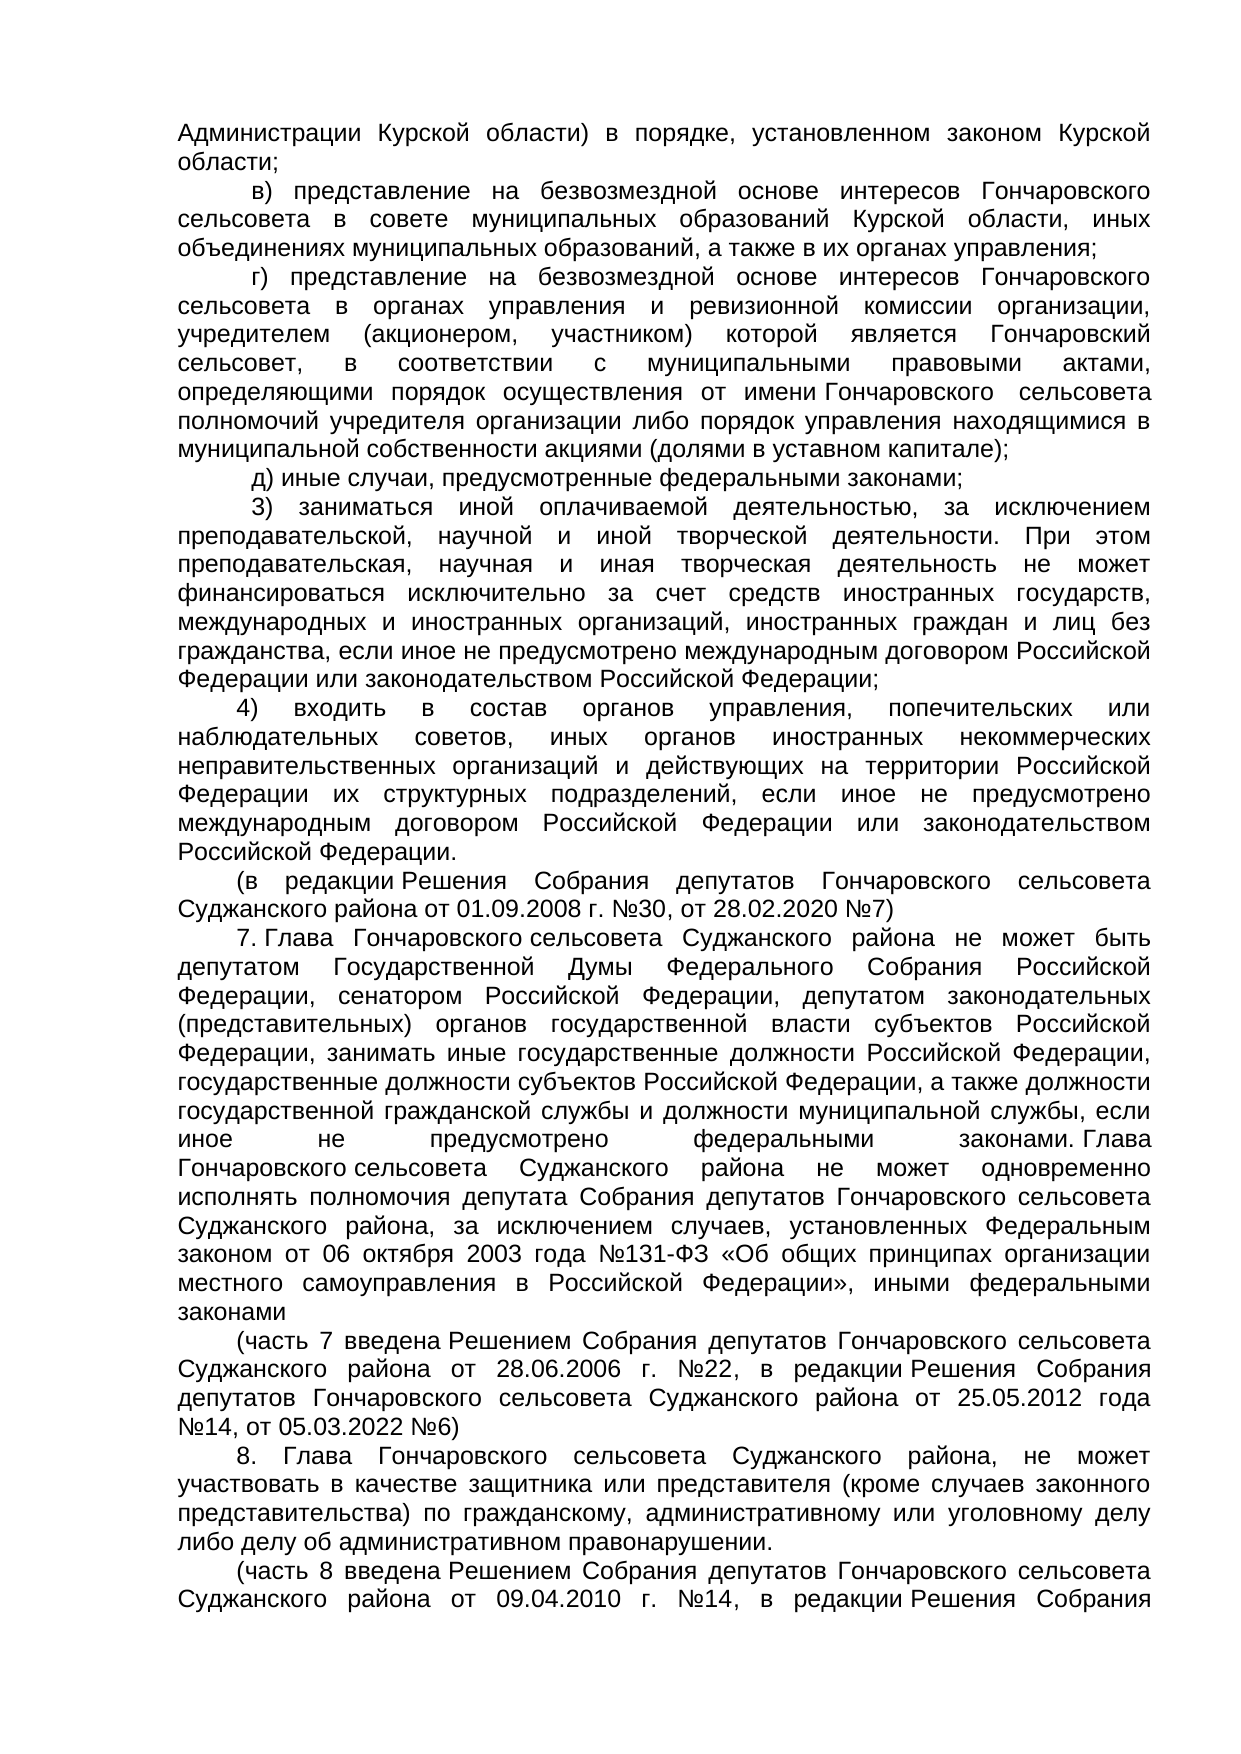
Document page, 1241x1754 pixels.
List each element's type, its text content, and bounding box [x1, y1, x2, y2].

text д) иные случаи, предусмотренные федеральными законами; [177, 463, 1152, 492]
text 3) заниматься иной оплачиваемой деятельностью, за исключением преподавательской, научной и иной творческой деятельности. При этом преподавательская, научная и иная творческая деятельность не может финансироваться исключительно за счет средств иностранных государств, международных и иностранных организаций, иностранных граждан и лиц без гражданства, если иное не предусмотрено международным договором Российской Федерации или законодательством Российской Федерации; [177, 492, 1152, 693]
text в) представление на безвозмездной основе интересов Гончаровского сельсовета в совете муниципальных образований Курской области, иных объединениях муниципальных образований, а также в их органах управления; [177, 176, 1152, 262]
text 8. Глава Гончаровского сельсовета Суджанского района, не может участвовать в качестве защитника или представителя (кроме случаев законного представительства) по гражданскому, административному или уголовному делу либо делу об административном правонарушении. [177, 1441, 1152, 1556]
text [177, 1556, 1152, 1613]
text г) представление на безвозмездной основе интересов Гончаровского сельсовета в органах управления и ревизионной комиссии организации, учредителем (акционером, участником) которой является Гончаровский сельсовет, в соответствии с муниципальными правовыми актами, определяющими порядок осуществления от имени Гончаровского сельсовета полномочий учредителя организации либо порядок управления находящимися в муниципальной собственности акциями (долями в уставном капитале); [177, 262, 1152, 463]
text 4) входить в состав органов управления, попечительских или наблюдательных советов, иных органов иностранных некоммерческих неправительственных организаций и действующих на территории Российской Федерации их структурных подразделений, если иное не предусмотрено международным договором Российской Федерации или законодательством Российской Федерации. [177, 693, 1152, 866]
text 7. Глава Гончаровского сельсовета Суджанского района не может быть депутатом Государственной Думы Федерального Собрания Российской Федерации, сенатором Российской Федерации, депутатом законодательных (представительных) органов государственной власти субъектов Российской Федерации, занимать иные государственные должности Российской Федерации, государственные должности субъектов Российской Федерации, а также должности государственной гражданской службы и должности муниципальной службы, если иное не предусмотрено федеральными законами. Глава Гончаровского сельсовета Суджанского района не может одновременно исполнять полномочия депутата Собрания депутатов Гончаровского сельсовета Суджанского района, за исключением случаев, установленных Федеральным законом от 06 октября 2003 года №131-ФЗ «Об общих принципах организации местного самоуправления в Российской Федерации», иными федеральными законами [177, 923, 1152, 1326]
text (в редакции Решения Собрания депутатов Гончаровского сельсовета Суджанского района от 01.09.2008 г. №30, от 28.02.2020 №7) [177, 866, 1152, 923]
text (часть 7 введена Решением Собрания депутатов Гончаровского сельсовета Суджанского района от 28.06.2006 г. №22, в редакции Решения Собрания депутатов Гончаровского сельсовета Суджанского района от 25.05.2012 года №14, от 05.03.2022 №6) [177, 1326, 1152, 1441]
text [177, 118, 1152, 176]
